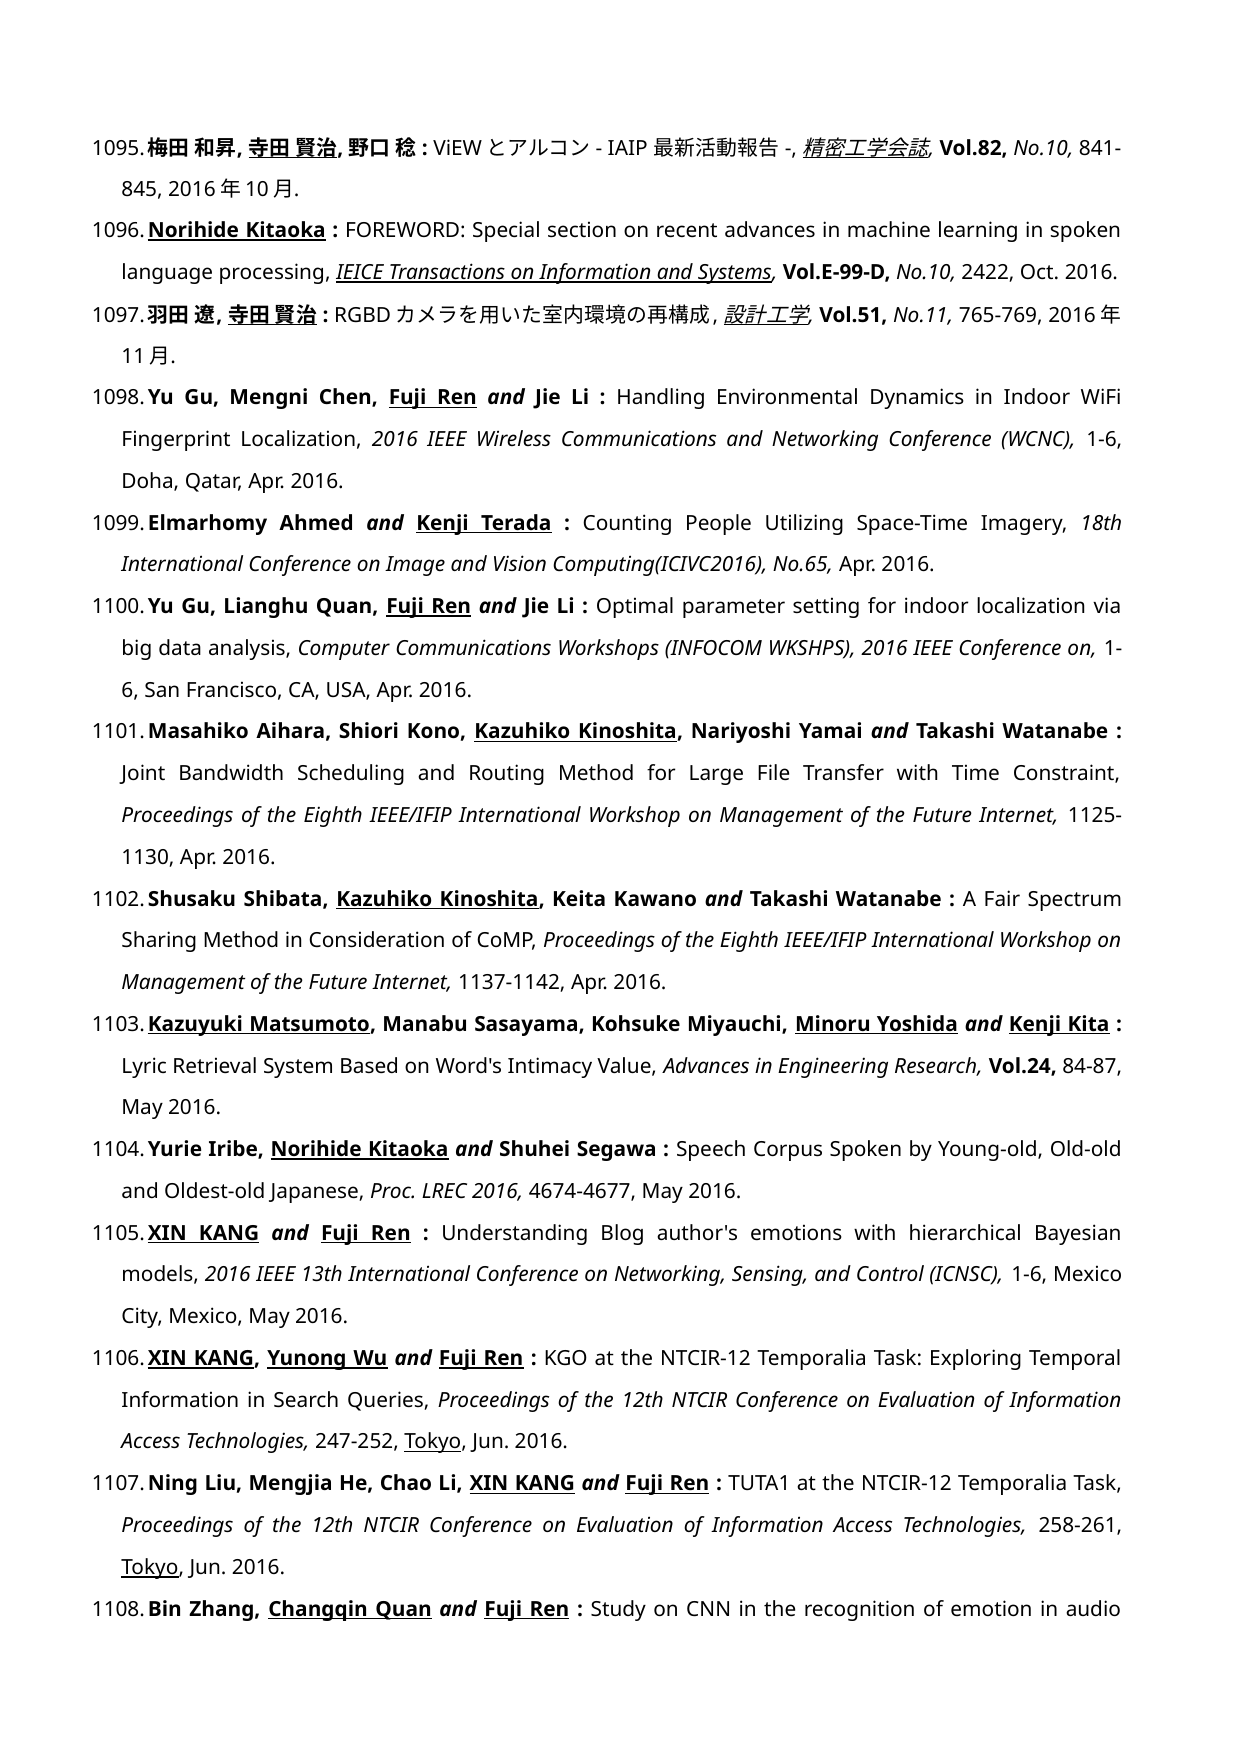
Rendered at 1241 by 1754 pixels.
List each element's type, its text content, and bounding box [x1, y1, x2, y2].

list Yurie Iribe, Norihide Kitaoka and Shuhei Segawa : Speech Corpus Spoken by Young-old, Old-old and Oldest-old Japanese, Proc. LREC 2016, 4674-4677, May 2016. [92, 1128, 1122, 1211]
list XIN KANG, Yunong Wu and Fuji Ren : KGO at the NTCIR-12 Temporalia Task: Exploring Temporal Information in Search Queries, Proceedings of the 12th NTCIR Conference on Evaluation of Information Access Technologies, 247-252, Tokyo, Jun. 2016. [92, 1336, 1122, 1462]
list Norihide Kitaoka : FOREWORD: Special section on recent advances in machine learning in spoken language processing, IEICE Transactions on Information and Systems, Vol.E-99-D, No.10, 2422, Oct. 2016. [92, 209, 1122, 292]
list Shusaku Shibata, Kazuhiko Kinoshita, Keita Kawano and Takashi Watanabe : A Fair Spectrum Sharing Method in Consideration of CoMP, Proceedings of the Eighth IEEE/IFIP International Workshop on Management of the Future Internet, 1137-1142, Apr. 2016. [92, 877, 1122, 1002]
list 羽田 遼, 寺田 賢治 : RGBDカメラを用いた室内環境の再構成, 設計工学, Vol.51, No.11, 765-769, 2016年11月. [92, 292, 1122, 376]
list Kazuyuki Matsumoto, Manabu Sasayama, Kohsuke Miyauchi, Minoru Yoshida and Kenji Kita : Lyric Retrieval System Based on Word's Intimacy Value, Advances in Engineering Research, Vol.24, 84-87, May 2016. [92, 1002, 1122, 1128]
list Yu Gu, Lianghu Quan, Fuji Ren and Jie Li : Optimal parameter setting for indoor localization via big data analysis, Computer Communications Workshops (INFOCOM WKSHPS), 2016 IEEE Conference on, 1-6, San Francisco, CA, USA, Apr. 2016. [92, 584, 1122, 710]
list Yu Gu, Mengni Chen, Fuji Ren and Jie Li : Handling Environmental Dynamics in Indoor WiFi Fingerprint Localization, 2016 IEEE Wireless Communications and Networking Conference (WCNC), 1-6, Doha, Qatar, Apr. 2016. [92, 376, 1122, 501]
list Ning Liu, Mengjia He, Chao Li, XIN KANG and Fuji Ren : TUTA1 at the NTCIR-12 Temporalia Task, Proceedings of the 12th NTCIR Conference on Evaluation of Information Access Technologies, 258-261, Tokyo, Jun. 2016. [92, 1462, 1122, 1587]
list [92, 1587, 1122, 1629]
list 梅田 和昇, 寺田 賢治, 野口 稔 : ViEWとアルコン - IAIP 最新活動報告 -, 精密工学会誌, Vol.82, No.10, 841-845, 2016年10月. [92, 125, 1122, 209]
list Masahiko Aihara, Shiori Kono, Kazuhiko Kinoshita, Nariyoshi Yamai and Takashi Watanabe : Joint Bandwidth Scheduling and Routing Method for Large File Transfer with Time Constraint, Proceedings of the Eighth IEEE/IFIP International Workshop on Management of the Future Internet, 1125-1130, Apr. 2016. [92, 710, 1122, 877]
list XIN KANG and Fuji Ren : Understanding Blog author's emotions with hierarchical Bayesian models, 2016 IEEE 13th International Conference on Networking, Sensing, and Control (ICNSC), 1-6, Mexico City, Mexico, May 2016. [92, 1211, 1122, 1336]
list Elmarhomy Ahmed and Kenji Terada : Counting People Utilizing Space-Time Imagery, 18th International Conference on Image and Vision Computing(ICIVC2016), No.65, Apr. 2016. [92, 501, 1122, 584]
